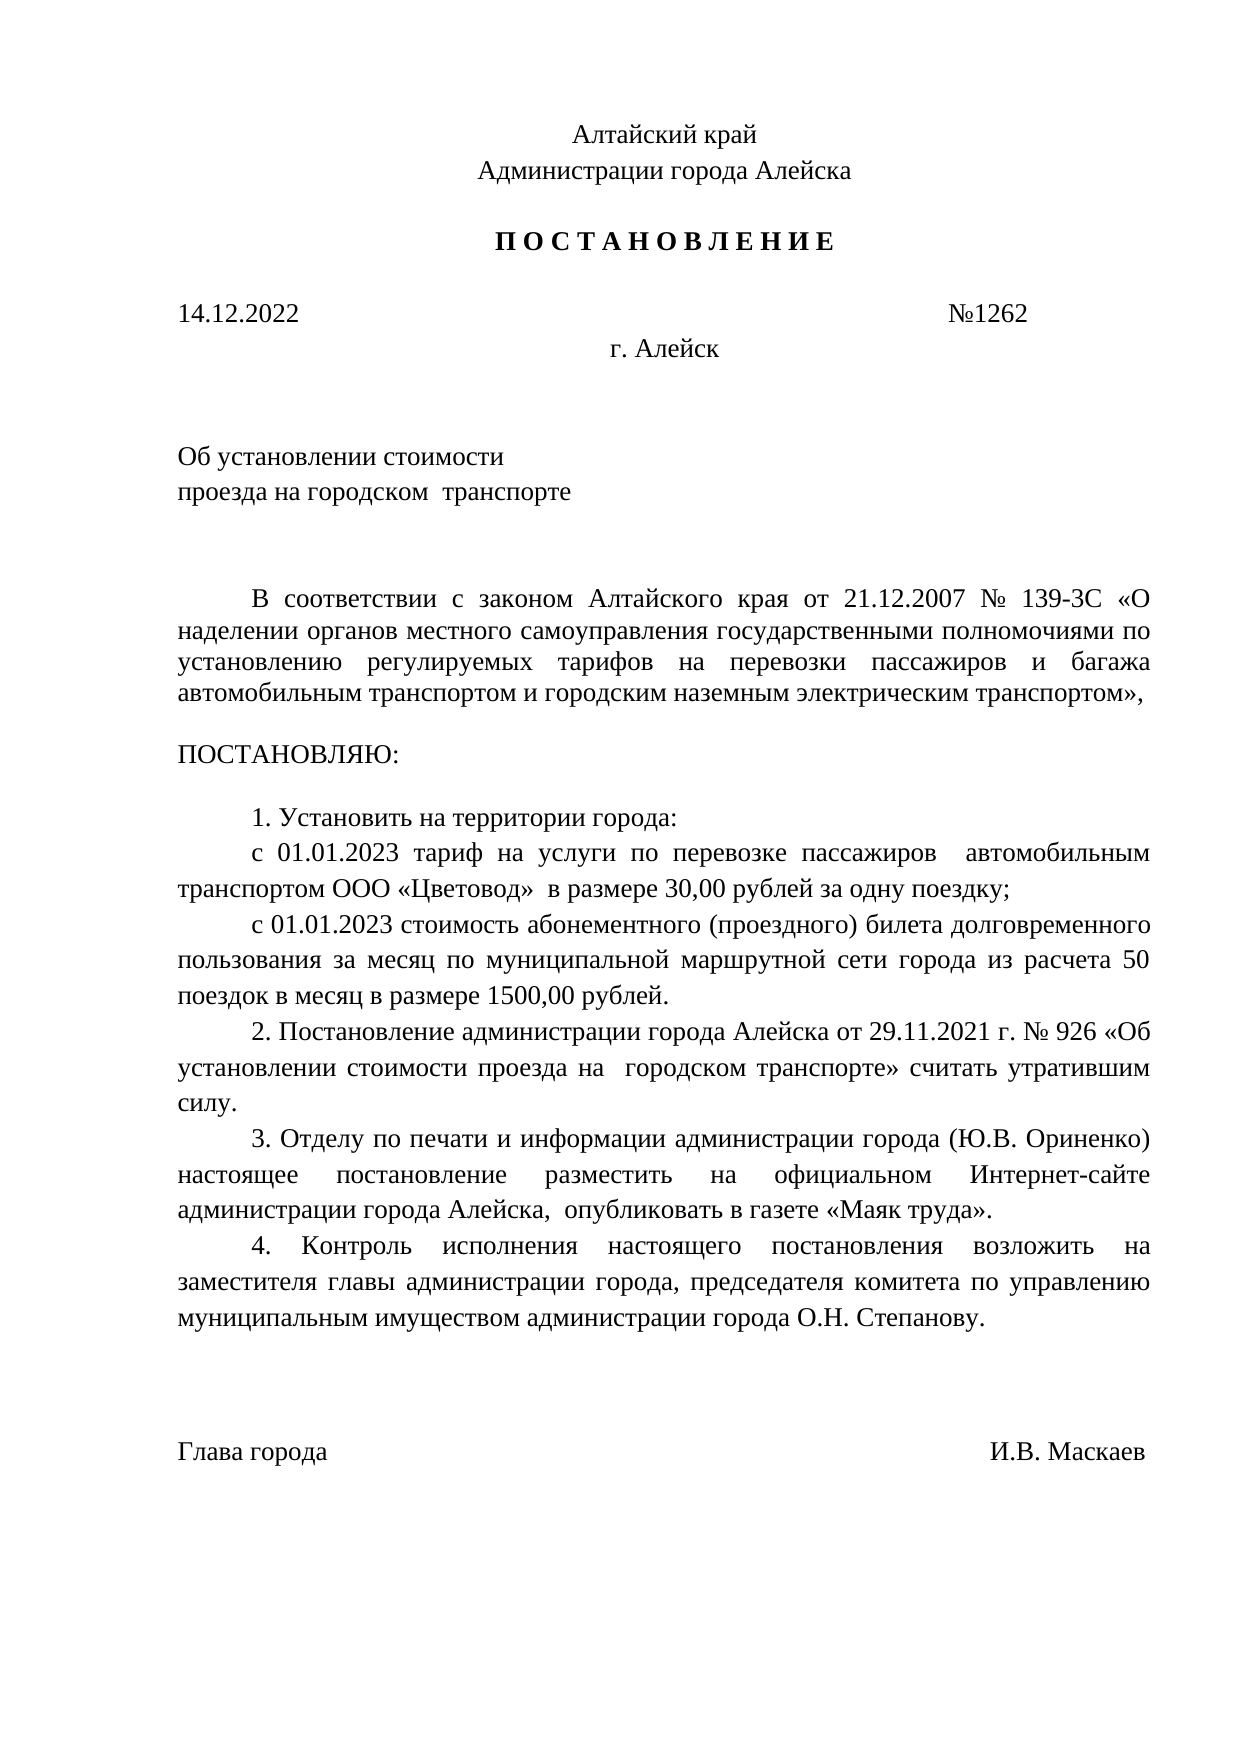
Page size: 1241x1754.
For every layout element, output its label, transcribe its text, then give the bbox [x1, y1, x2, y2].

text 4. Контроль исполнения настоящего постановления возложить на заместителя главы администрации города, председателя комитета по управлению муниципальным имуществом администрации города О.Н. Степанову. [177, 1229, 1152, 1332]
text г. Алейск [177, 332, 1152, 364]
text 1. Установить на территории города: [177, 801, 1152, 832]
text П О С Т А Н О В Л Е Н И Е [177, 225, 1152, 256]
text Администрации города Алейска [177, 154, 1152, 185]
text 2. Постановление администрации города Алейска от 29.11.2021 г. № 926 «Об установлении стоимости проезда на городском транспорте» считать утратившим силу. [177, 1015, 1152, 1118]
text Об установлении стоимости [177, 440, 1152, 471]
text 14.12.2022 №1262 [177, 297, 1152, 328]
text В соответствии с законом Алтайского края от 21.12.2007 № 139-3С «О наделении органов местного самоуправления государственными полномочиями по установлению регулируемых тарифов на перевозки пассажиров и багажа автомобильным транспортом и городским наземным электрическим транспортом», [177, 583, 1152, 707]
text Глава города И.В. Маскаев [177, 1434, 1152, 1466]
text проезда на городском транспорте [177, 475, 1152, 507]
text ПОСТАНОВЛЯЮ: [177, 738, 1152, 769]
text с 01.01.2023 тариф на услуги по перевозке пассажиров автомобильным транспортом ООО «Цветовод» в размере 30,00 рублей за одну поездку; [177, 836, 1152, 903]
text с 01.01.2023 стоимость абонементного (проездного) билета долговременного пользования за месяц по муниципальной маршрутной сети города из расчета 50 поездок в месяц в размере 1500,00 рублей. [177, 908, 1152, 1010]
text 3. Отделу по печати и информации администрации города (Ю.В. Ориненко) настоящее постановление разместить на официальном Интернет-сайте администрации города Алейска, опубликовать в газете «Маяк труда». [177, 1122, 1152, 1225]
text Алтайский край [177, 118, 1152, 149]
